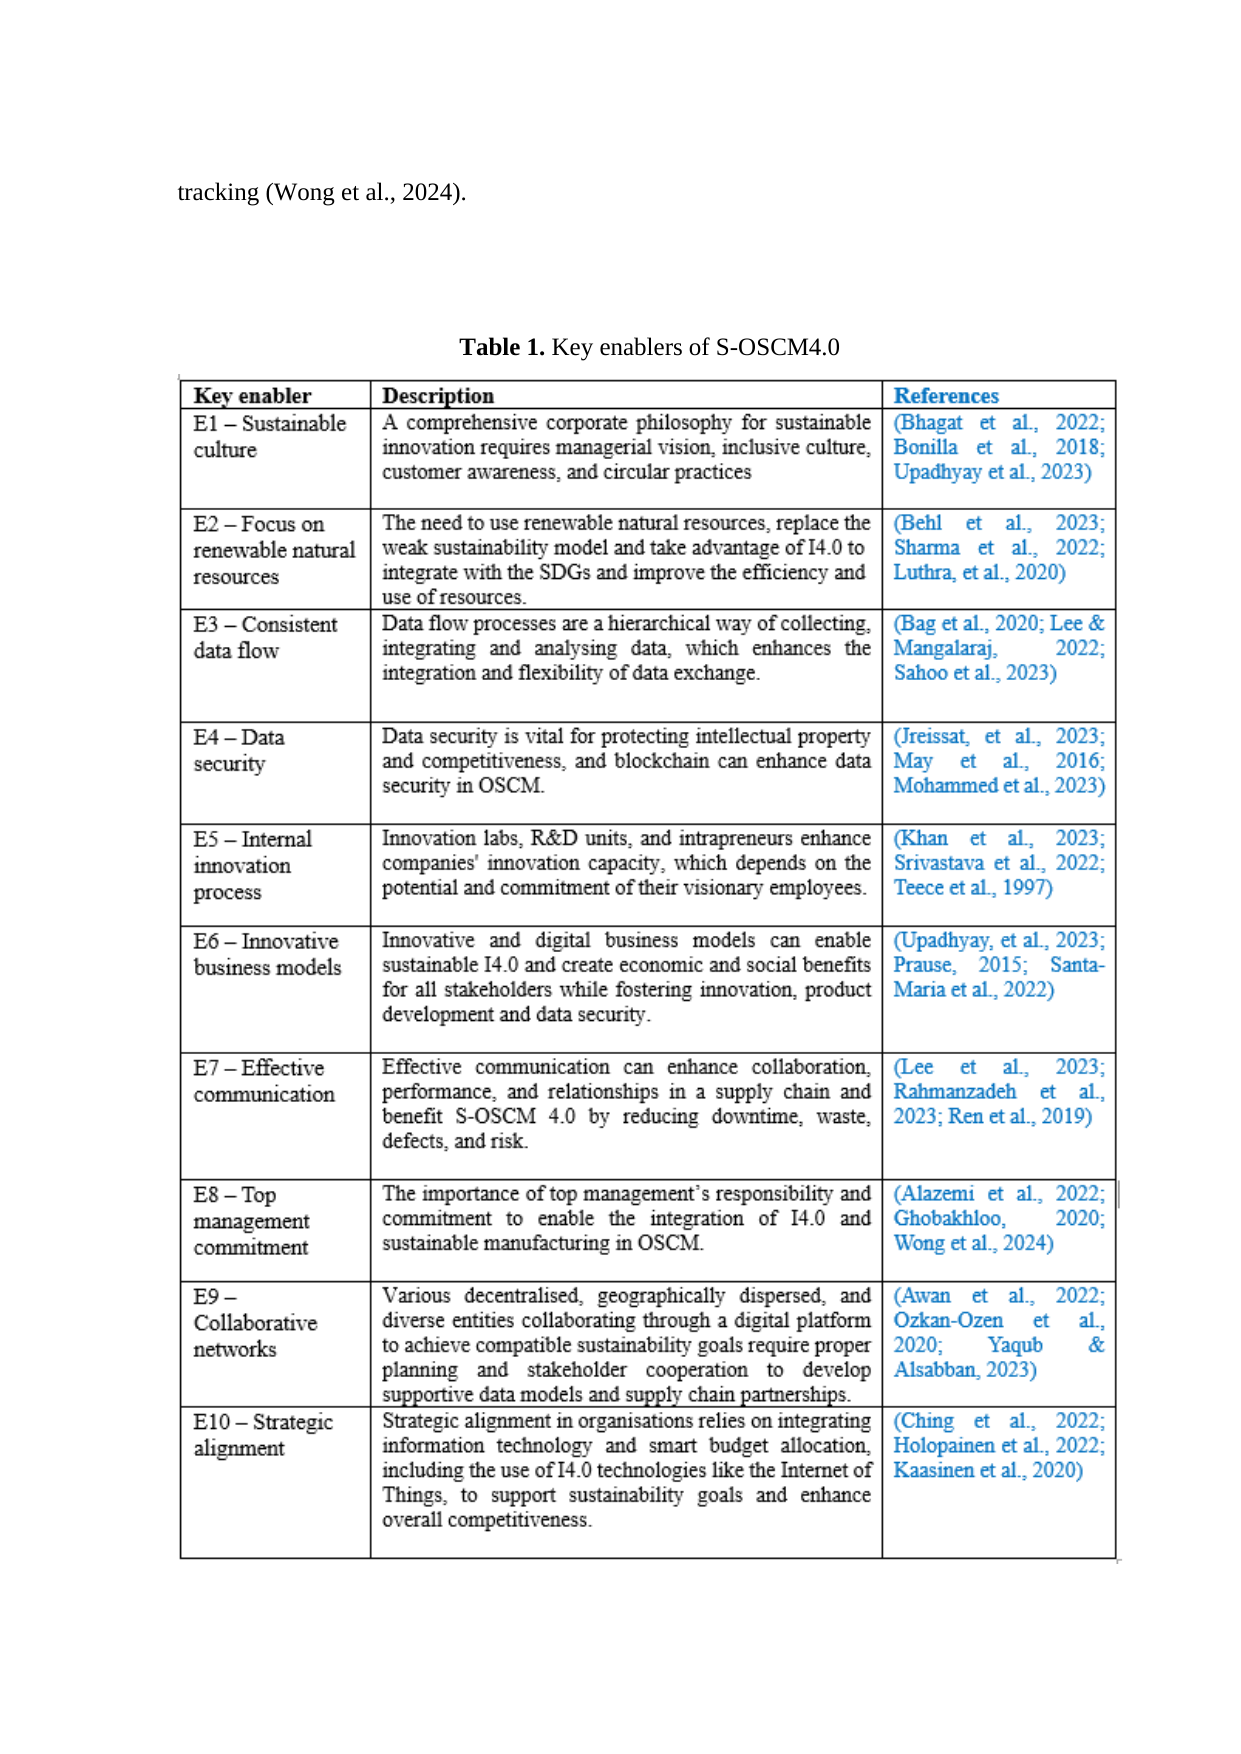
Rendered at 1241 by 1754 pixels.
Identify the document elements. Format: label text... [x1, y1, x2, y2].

text Table 1. Key enablers of S-OSCM4.0 [177, 332, 1122, 360]
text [177, 177, 1122, 206]
picture [177, 374, 1123, 1564]
